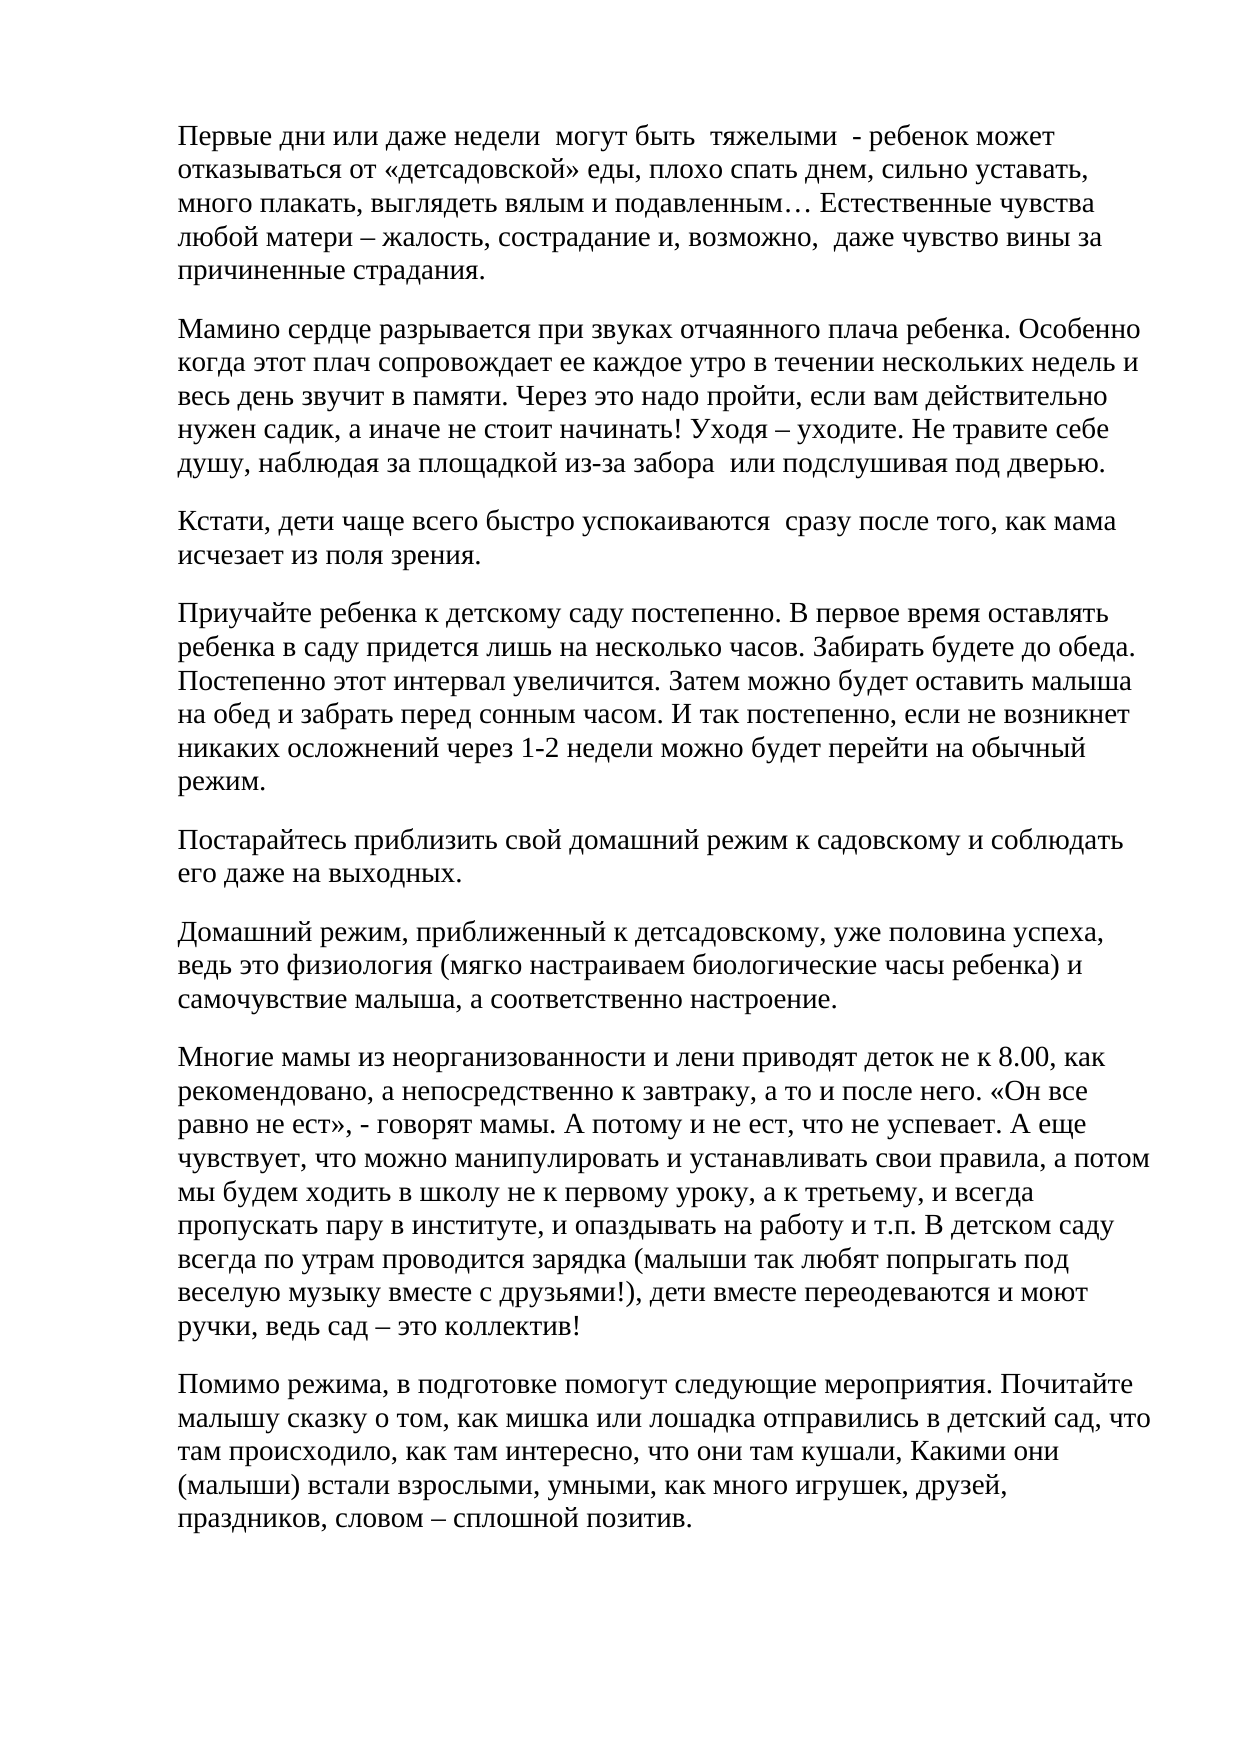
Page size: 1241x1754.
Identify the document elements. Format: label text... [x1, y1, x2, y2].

text Первые дни или даже недели могут быть тяжелыми - ребенок может отказываться от «детсадовской» еды, плохо спать днем, сильно уставать, много плакать, выглядеть вялым и подавленным… Естественные чувства любой матери – жалость, сострадание и, возможно, даже чувство вины за причиненные страдания. [177, 118, 1152, 286]
text Постарайтесь приблизить свой домашний режим к садовскому и соблюдать его даже на выходных. [177, 822, 1152, 889]
text Мамино сердце разрывается при звуках отчаянного плача ребенка. Особенно когда этот плач сопровождает ее каждое утро в течении нескольких недель и весь день звучит в памяти. Через это надо пройти, если вам действительно нужен садик, а иначе не стоит начинать! Уходя – уходите. Не травите себе душу, наблюдая за площадкой из-за забора или подслушивая под дверью. [177, 311, 1152, 478]
text Приучайте ребенка к детскому саду постепенно. В первое время оставлять ребенка в саду придется лишь на несколько часов. Забирать будете до обеда. Постепенно этот интервал увеличится. Затем можно будет оставить малыша на обед и забрать перед сонным часом. И так постепенно, если не возникнет никаких осложнений через 1-2 недели можно будет перейти на обычный режим. [177, 596, 1152, 797]
text Многие мамы из неорганизованности и лени приводят деток не к 8.00, как рекомендовано, а непосредственно к завтраку, а то и после него. «Он все равно не ест», - говорят мамы. А потому и не ест, что не успевает. А еще чувствует, что можно манипулировать и устанавливать свои правила, а потом мы будем ходить в школу не к первому уроку, а к третьему, и всегда пропускать пару в институте, и опаздывать на работу и т.п. В детском саду всегда по утрам проводится зарядка (малыши так любят попрыгать под веселую музыку вместе с друзьями!), дети вместе переодеваются и моют ручки, ведь сад – это коллектив! [177, 1039, 1152, 1341]
text Помимо режима, в подготовке помогут следующие мероприятия. Почитайте малышу сказку о том, как мишка или лошадка отправились в детский сад, что там происходило, как там интересно, что они там кушали, Какими они (малыши) встали взрослыми, умными, как много игрушек, друзей, праздников, словом – сплошной позитив. [177, 1366, 1152, 1534]
text Кстати, дети чаще всего быстро успокаиваются сразу после того, как мама исчезает из поля зрения. [177, 503, 1152, 571]
text Домашний режим, приближенный к детсадовскому, уже половина успеха, ведь это физиология (мягко настраиваем биологические часы ребенка) и самочувствие малыша, а соответственно настроение. [177, 914, 1152, 1014]
